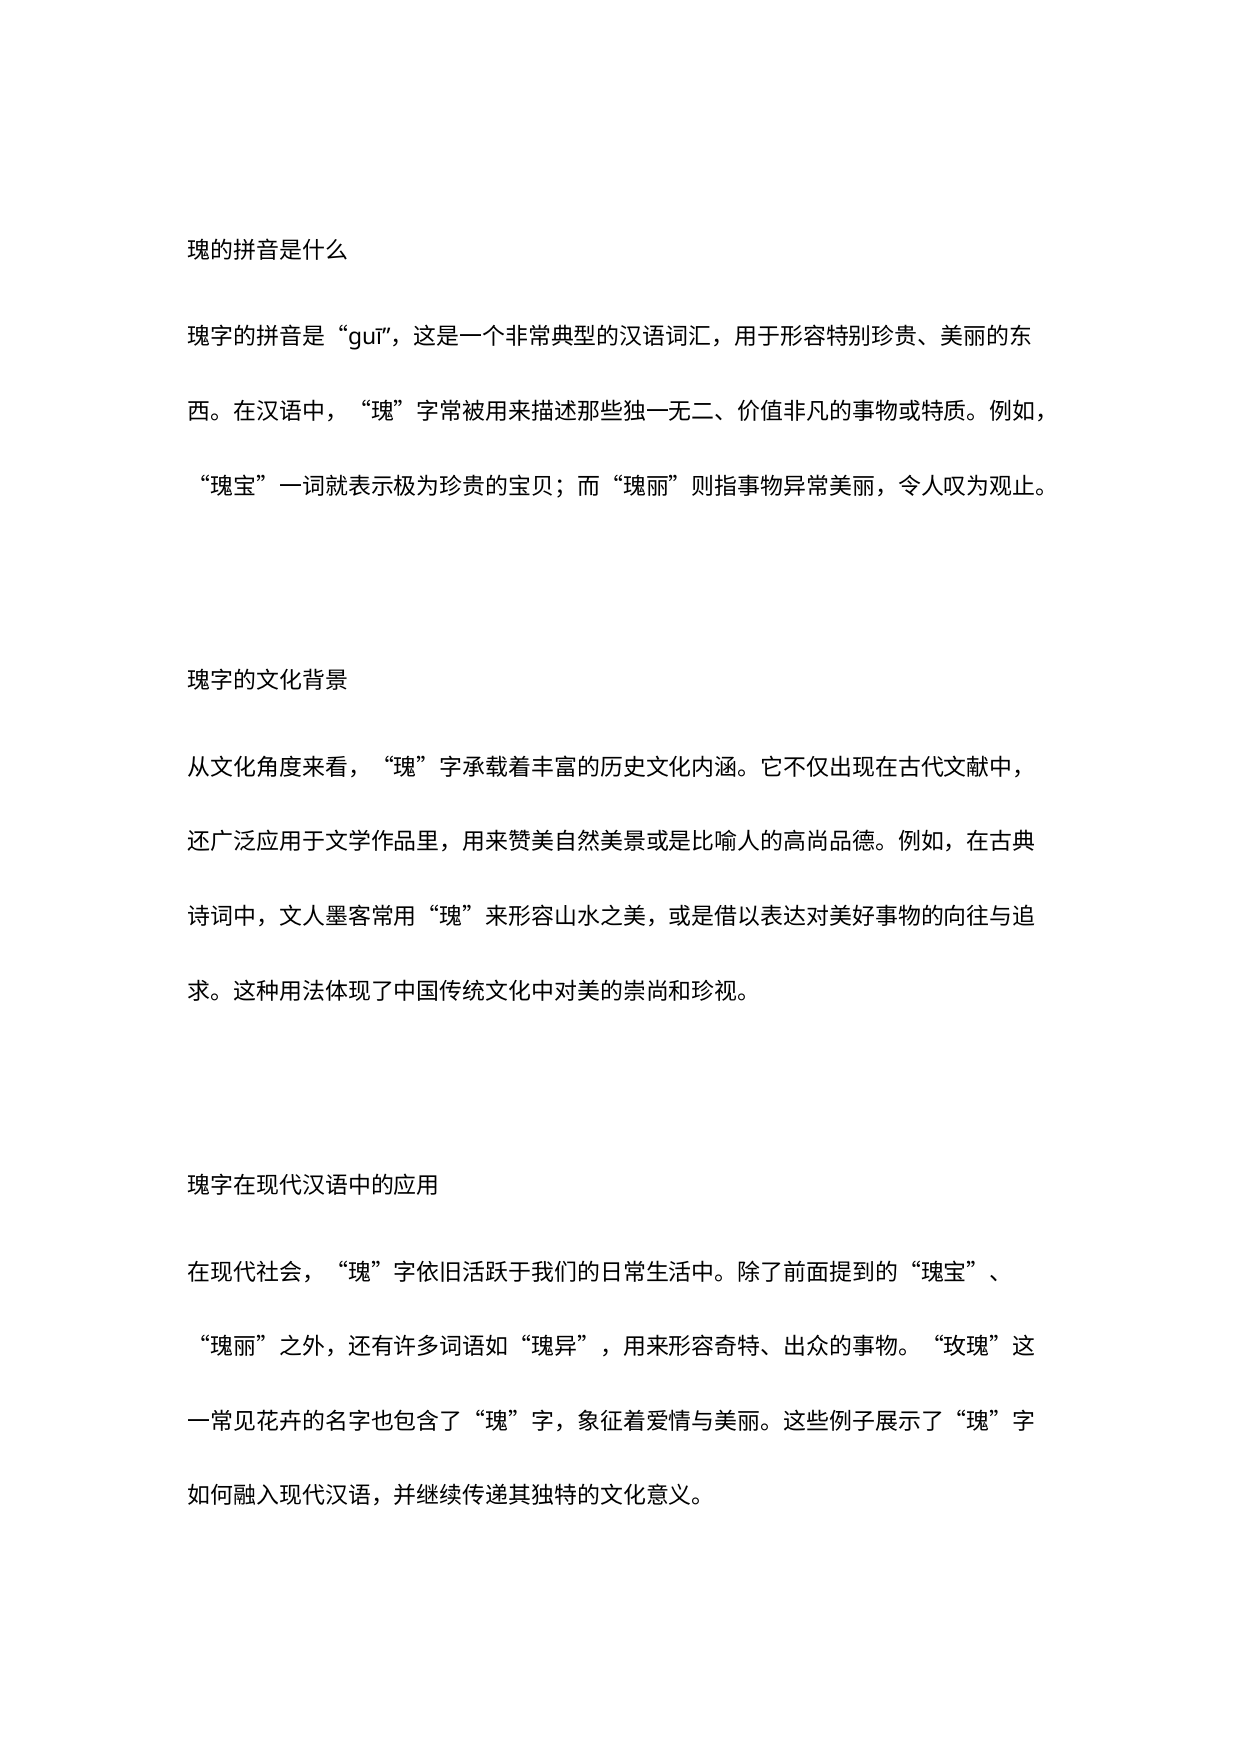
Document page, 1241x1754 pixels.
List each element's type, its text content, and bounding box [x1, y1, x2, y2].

text 瑰字在现代汉语中的应用 [187, 1151, 1053, 1216]
text 瑰字的拼音是“guī”，这是一个非常典型的汉语词汇，用于形容特别珍贵、美丽的东西。在汉语中，“瑰”字常被用来描述那些独一无二、价值非凡的事物或特质。例如，“瑰宝”一词就表示极为珍贵的宝贝；而“瑰丽”则指事物异常美丽，令人叹为观止。 [187, 302, 1053, 517]
text 从文化角度来看，“瑰”字承载着丰富的历史文化内涵。它不仅出现在古代文献中，还广泛应用于文学作品里，用来赞美自然美景或是比喻人的高尚品德。例如，在古典诗词中，文人墨客常用“瑰”来形容山水之美，或是借以表达对美好事物的向往与追求。这种用法体现了中国传统文化中对美的崇尚和珍视。 [187, 733, 1053, 1022]
text 在现代社会，“瑰”字依旧活跃于我们的日常生活中。除了前面提到的“瑰宝”、“瑰丽”之外，还有许多词语如“瑰异”，用来形容奇特、出众的事物。“玫瑰”这一常见花卉的名字也包含了“瑰”字，象征着爱情与美丽。这些例子展示了“瑰”字如何融入现代汉语，并继续传递其独特的文化意义。 [187, 1237, 1053, 1527]
text 瑰的拼音是什么 [187, 216, 1053, 281]
text 瑰字的文化背景 [187, 646, 1053, 711]
